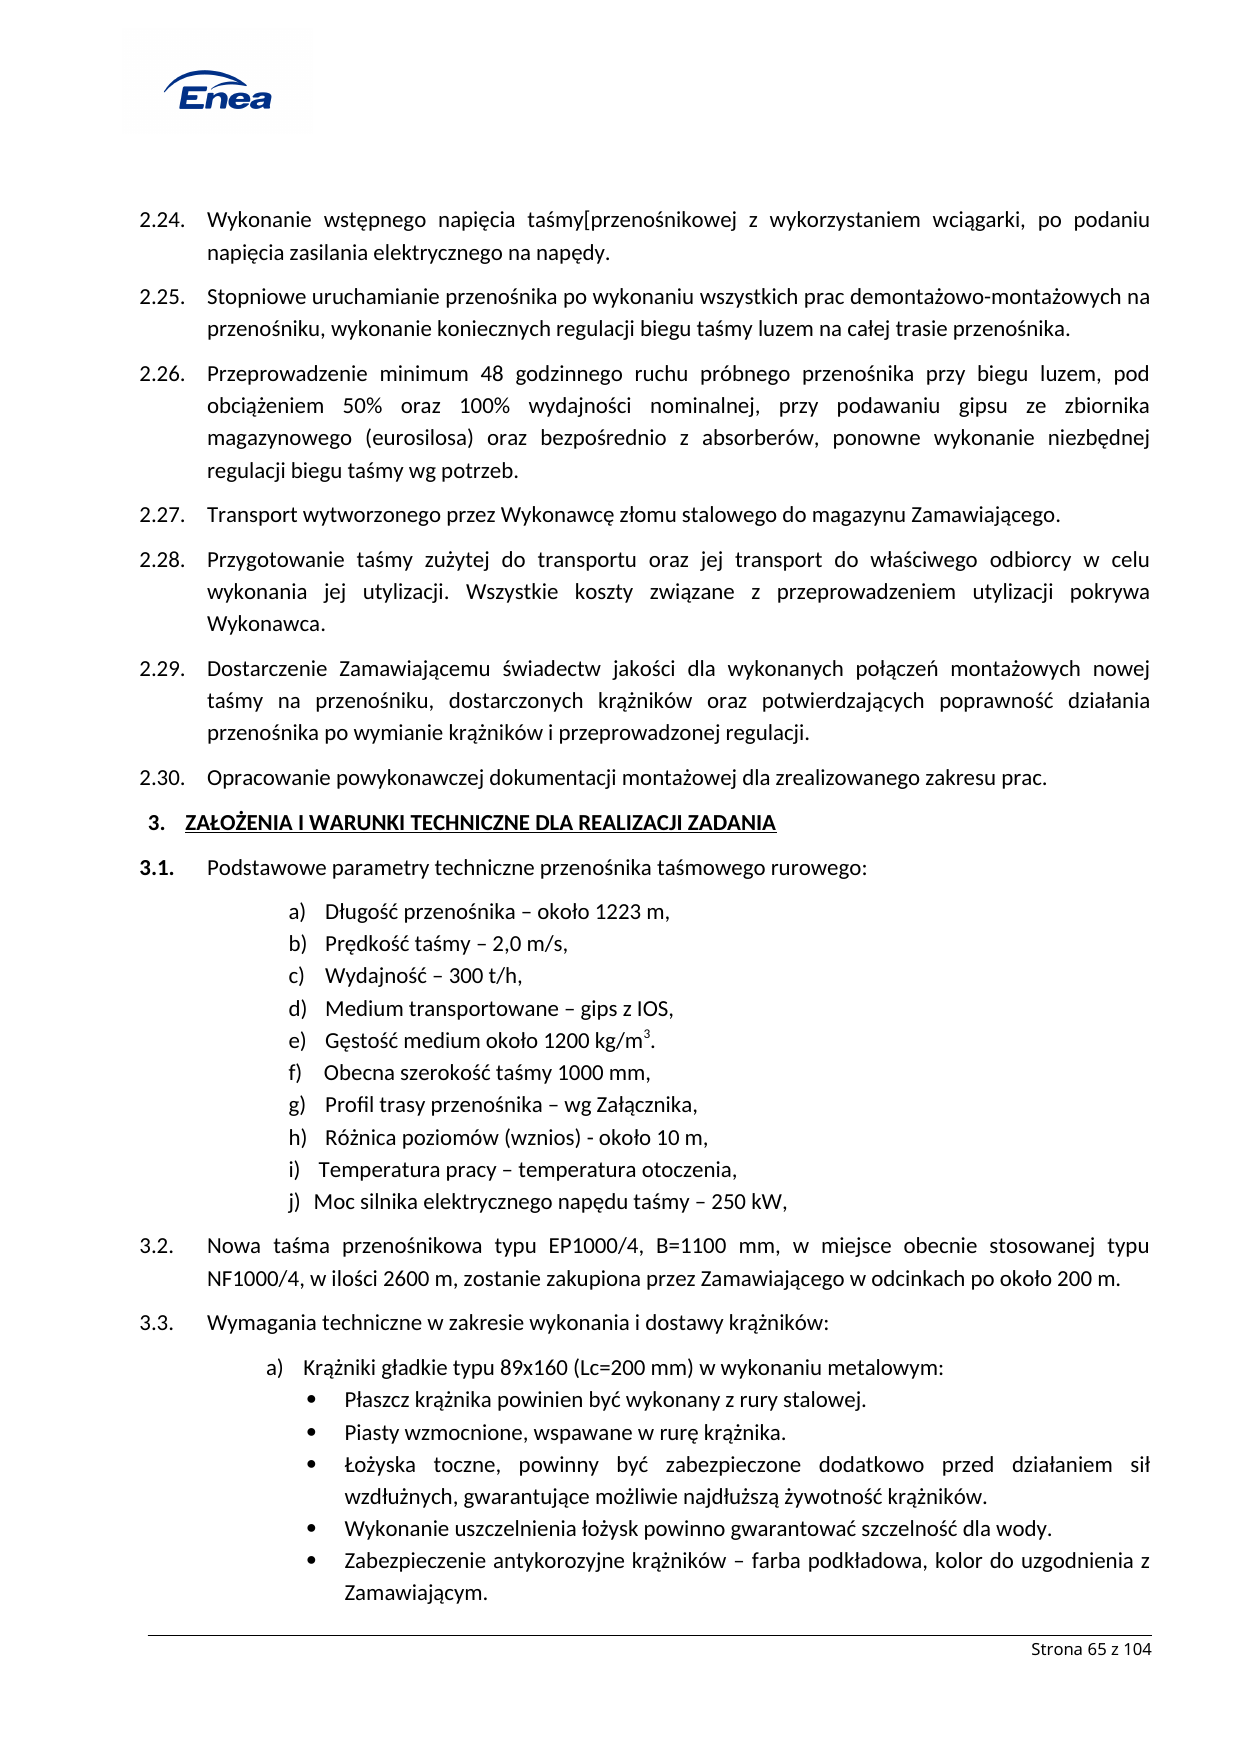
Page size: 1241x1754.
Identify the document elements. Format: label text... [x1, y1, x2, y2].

list Temperatura pracy – temperatura otoczenia, [288, 1155, 1152, 1183]
list Obecna szerokość taśmy 1000 mm, [288, 1058, 1152, 1086]
list Wykonanie wstępnego napięcia taśmy[przenośnikowej z wykorzystaniem wciągarki, po podaniu napięcia zasilania elektrycznego na napędy. [139, 205, 1152, 266]
list Różnica poziomów (wznios) - około 10 m, [288, 1123, 1152, 1151]
list Płaszcz krążnika powinien być wykonany z rury stalowej. [307, 1385, 1152, 1413]
list Dostarczenie Zamawiającemu świadectw jakości dla wykonanych połączeń montażowych nowej taśmy na przenośniku, dostarczonych krążników oraz potwierdzających poprawność działania przenośnika po wymianie krążników i przeprowadzonej regulacji. [139, 654, 1152, 747]
list Gęstość medium około 1200 kg/m3. [288, 1026, 1152, 1054]
list Wymagania techniczne w zakresie wykonania i dostawy krążników: [139, 1308, 1152, 1337]
list Przygotowanie taśmy zużytej do transportu oraz jej transport do właściwego odbiorcy w celu wykonania jej utylizacji. Wszystkie koszty związane z przeprowadzeniem utylizacji pokrywa Wykonawca. [139, 545, 1152, 637]
list Piasty wzmocnione, wspawane w rurę krążnika. [307, 1418, 1152, 1446]
list ZAŁOŻENIA I WARUNKI TECHNICZNE DLA REALIZACJI ZADANIA [148, 808, 1152, 836]
list Prędkość taśmy – 2,0 m/s, [288, 929, 1152, 957]
list Długość przenośnika – około 1223 m, [288, 897, 1152, 925]
list Podstawowe parametry techniczne przenośnika taśmowego rurowego: [139, 853, 1152, 881]
list Krążniki gładkie typu 89x160 (Lc=200 mm) w wykonaniu metalowym: [266, 1353, 1152, 1381]
list Wykonanie uszczelnienia łożysk powinno gwarantować szczelność dla wody. [307, 1514, 1152, 1542]
list Moc silnika elektrycznego napędu taśmy – 250 kW, [288, 1187, 1152, 1215]
list Medium transportowane – gips z IOS, [288, 994, 1152, 1022]
list Stopniowe uruchamianie przenośnika po wykonaniu wszystkich prac demontażowo-montażowych na przenośniku, wykonanie koniecznych regulacji biegu taśmy luzem na całej trasie przenośnika. [139, 282, 1152, 342]
list Opracowanie powykonawczej dokumentacji montażowej dla zrealizowanego zakresu prac. [139, 763, 1152, 791]
list Transport wytworzonego przez Wykonawcę złomu stalowego do magazynu Zamawiającego. [139, 500, 1152, 528]
list Wydajność – 300 t/h, [288, 962, 1152, 990]
list Łożyska toczne, powinny być zabezpieczone dodatkowo przed działaniem sił wzdłużnych, gwarantujące możliwie najdłuższą żywotność krążników. [307, 1450, 1152, 1510]
list Profil trasy przenośnika – wg Załącznika, [288, 1090, 1152, 1118]
list Nowa taśma przenośnikowa typu EP1000/4, B=1100 mm, w miejsce obecnie stosowanej typu NF1000/4, w ilości 2600 m, zostanie zakupiona przez Zamawiającego w odcinkach po około 200 m. [139, 1232, 1152, 1292]
picture [122, 28, 314, 134]
list Zabezpieczenie antykorozyjne krążników – farba podkładowa, kolor do uzgodnienia z Zamawiającym. [307, 1546, 1152, 1607]
list Przeprowadzenie minimum 48 godzinnego ruchu próbnego przenośnika przy biegu luzem, pod obciążeniem 50% oraz 100% wydajności nominalnej, przy podawaniu gipsu ze zbiornika magazynowego (eurosilosa) oraz bezpośrednio z absorberów, ponowne wykonanie niezbędnej regulacji biegu taśmy wg potrzeb. [139, 359, 1152, 484]
